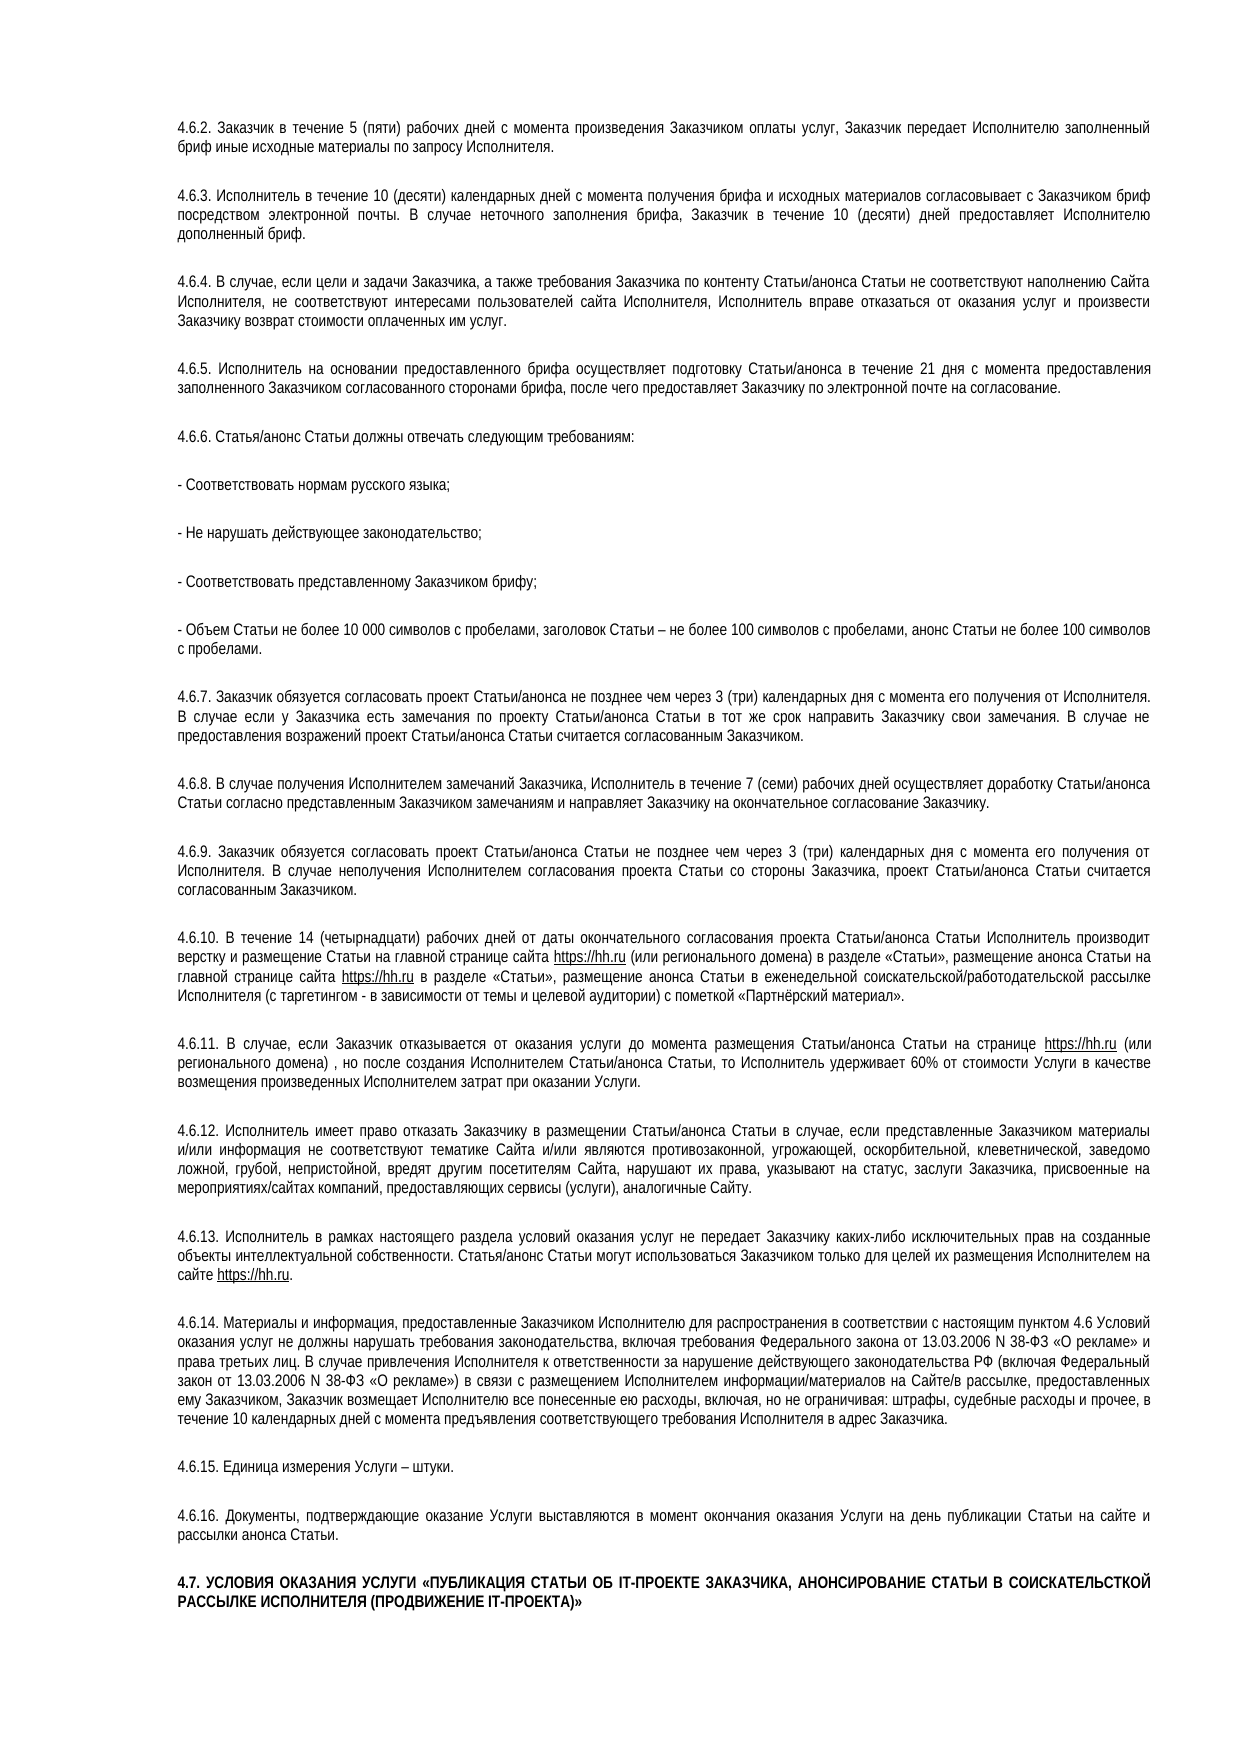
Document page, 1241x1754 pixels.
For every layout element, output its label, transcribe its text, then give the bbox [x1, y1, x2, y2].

text - Объем Статьи не более 10 000 символов с пробелами, заголовок Статьи – не более 100 символов с пробелами, анонс Статьи не более 100 символов с пробелами. [177, 620, 1152, 658]
text 4.6.13. Исполнитель в рамках настоящего раздела условий оказания услуг не передает Заказчику каких-либо исключительных прав на созданные объекты интеллектуальной собственности. Статья/анонс Статьи могут использоваться Заказчиком только для целей их размещения Исполнителем на сайте https://hh.ru. [177, 1226, 1152, 1284]
text 4.6.9. Заказчик обязуется согласовать проект Статьи/анонса Статьи не позднее чем через 3 (три) календарных дня с момента его получения от Исполнителя. В случае неполучения Исполнителем согласования проекта Статьи со стороны Заказчика, проект Статьи/анонса Статьи считается согласованным Заказчиком. [177, 841, 1152, 899]
text 4.6.16. Документы, подтверждающие оказание Услуги выставляются в момент окончания оказания Услуги на день публикации Статьи на сайте и рассылки анонса Статьи. [177, 1506, 1152, 1544]
text 4.6.11. В случае, если Заказчик отказывается от оказания услуги до момента размещения Статьи/анонса Статьи на странице https://hh.ru (или регионального домена) , но после создания Исполнителем Статьи/анонса Статьи, то Исполнитель удерживает 60% от стоимости Услуги в качестве возмещения произведенных Исполнителем затрат при оказании Услуги. [177, 1034, 1152, 1091]
text 4.6.7. Заказчик обязуется согласовать проект Статьи/анонса не позднее чем через 3 (три) календарных дня с момента его получения от Исполнителя. В случае если у Заказчика есть замечания по проекту Статьи/анонса Статьи в тот же срок направить Заказчику свои замечания. В случае не предоставления возражений проект Статьи/анонса Статьи считается согласованным Заказчиком. [177, 687, 1152, 745]
text 4.6.10. В течение 14 (четырнадцати) рабочих дней от даты окончательного согласования проекта Статьи/анонса Статьи Исполнитель производит верстку и размещение Статьи на главной странице сайта https://hh.ru (или регионального домена) в разделе «Статьи», размещение анонса Статьи на главной странице сайта https://hh.ru в разделе «Статьи», размещение анонса Статьи в еженедельной соискательской/работодательской рассылке Исполнителя (с таргетингом - в зависимости от темы и целевой аудитории) с пометкой «Партнёрский материал». [177, 928, 1152, 1005]
text 4.6.6. Статья/анонс Статьи должны отвечать следующим требованиям: [177, 426, 1152, 446]
text 4.6.4. В случае, если цели и задачи Заказчика, а также требования Заказчика по контенту Статьи/анонса Статьи не соответствуют наполнению Сайта Исполнителя, не соответствуют интересами пользователей сайта Исполнителя, Исполнитель вправе отказаться от оказания услуг и произвести Заказчику возврат стоимости оплаченных им услуг. [177, 272, 1152, 330]
text 4.6.8. В случае получения Исполнителем замечаний Заказчика, Исполнитель в течение 7 (семи) рабочих дней осуществляет доработку Статьи/анонса Статьи согласно представленным Заказчиком замечаниям и направляет Заказчику на окончательное согласование Заказчику. [177, 774, 1152, 812]
text 4.7. УСЛОВИЯ ОКАЗАНИЯ УСЛУГИ «ПУБЛИКАЦИЯ СТАТЬИ ОБ IT-ПРОЕКТЕ ЗАКАЗЧИКА, АНОНСИРОВАНИЕ СТАТЬИ В СОИСКАТЕЛЬСТКОЙ РАССЫЛКЕ ИСПОЛНИТЕЛЯ (ПРОДВИЖЕНИЕ IT-ПРОЕКТА)» [177, 1573, 1152, 1611]
text 4.6.2. Заказчик в течение 5 (пяти) рабочих дней с момента произведения Заказчиком оплаты услуг, Заказчик передает Исполнителю заполненный бриф иные исходные материалы по запросу Исполнителя. [177, 118, 1152, 156]
text 4.6.15. Единица измерения Услуги – штуки. [177, 1457, 1152, 1476]
text 4.6.3. Исполнитель в течение 10 (десяти) календарных дней с момента получения брифа и исходных материалов согласовывает с Заказчиком бриф посредством электронной почты. В случае неточного заполнения брифа, Заказчик в течение 10 (десяти) дней предоставляет Исполнителю дополненный бриф. [177, 186, 1152, 243]
text 4.6.12. Исполнитель имеет право отказать Заказчику в размещении Статьи/анонса Статьи в случае, если представленные Заказчиком материалы и/или информация не соответствуют тематике Сайта и/или являются противозаконной, угрожающей, оскорбительной, клеветнической, заведомо ложной, грубой, непристойной, вредят другим посетителям Сайта, нарушают их права, указывают на статус, заслуги Заказчика, присвоенные на мероприятиях/сайтах компаний, предоставляющих сервисы (услуги), аналогичные Сайту. [177, 1121, 1152, 1197]
text 4.6.5. Исполнитель на основании предоставленного брифа осуществляет подготовку Статьи/анонса в течение 21 дня с момента предоставления заполненного Заказчиком согласованного сторонами брифа, после чего предоставляет Заказчику по электронной почте на согласование. [177, 359, 1152, 397]
text - Соответствовать нормам русского языка; [177, 475, 1152, 494]
text 4.6.14. Материалы и информация, предоставленные Заказчиком Исполнителю для распространения в соответствии с настоящим пунктом 4.6 Условий оказания услуг не должны нарушать требования законодательства, включая требования Федерального закона от 13.03.2006 N 38-ФЗ «О рекламе» и права третьих лиц. В случае привлечения Исполнителя к ответственности за нарушение действующего законодательства РФ (включая Федеральный закон от 13.03.2006 N 38-ФЗ «О рекламе») в связи с размещением Исполнителем информации/материалов на Сайте/в рассылке, предоставленных ему Заказчиком, Заказчик возмещает Исполнителю все понесенные ею расходы, включая, но не ограничивая: штрафы, судебные расходы и прочее, в течение 10 календарных дней с момента предъявления соответствующего требования Исполнителя в адрес Заказчика. [177, 1313, 1152, 1428]
text - Соответствовать представленному Заказчиком брифу; [177, 571, 1152, 591]
text - Не нарушать действующее законодательство; [177, 523, 1152, 542]
